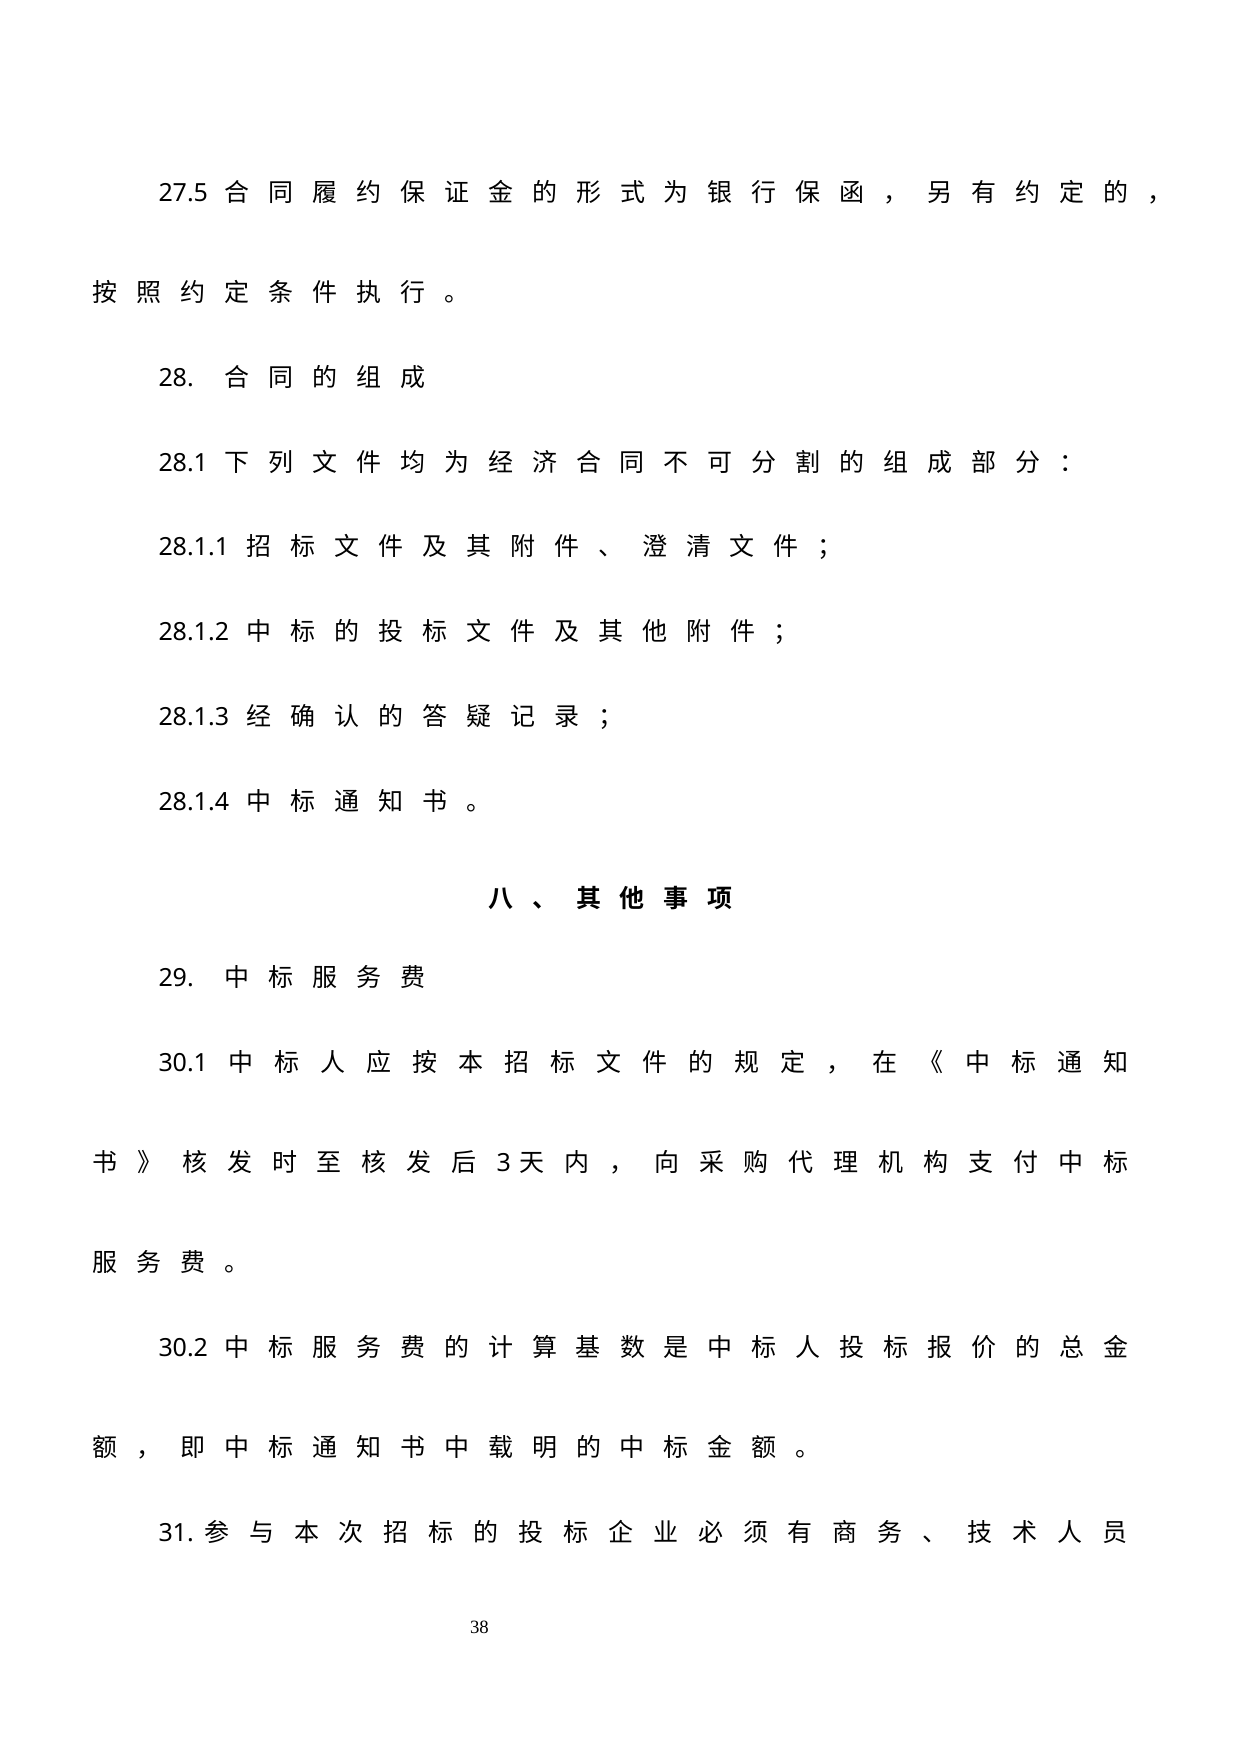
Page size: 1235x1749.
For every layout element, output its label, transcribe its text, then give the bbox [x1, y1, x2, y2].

text 28.1 下列文件均为经济合同不可分割的组成部分： [92, 427, 1147, 493]
text 28.1.2 中标的投标文件及其他附件； [92, 596, 1147, 663]
text 30.1 中标人应按本招标文件的规定，在《中标通知书》核发时至核发后3天内，向采购代理机构支付中标服务费。 [92, 1027, 1147, 1294]
text 28.1.4 中标通知书。 [92, 766, 1147, 833]
text 30.2 中标服务费的计算基数是中标人投标报价的总金额，即中标通知书中载明的中标金额。 [92, 1312, 1147, 1479]
text 八、其他事项 [92, 863, 1147, 930]
text 28. 合同的组成 [92, 342, 1147, 409]
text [92, 1497, 1147, 1563]
text 28.1.3 经确认的答疑记录； [92, 681, 1147, 748]
text 27.5 合同履约保证金的形式为银行保函，另有约定的，按照约定条件执行。 [92, 157, 1147, 324]
text 29. 中标服务费 [92, 942, 1147, 1009]
text 28.1.1 招标文件及其附件、澄清文件； [92, 512, 1147, 578]
